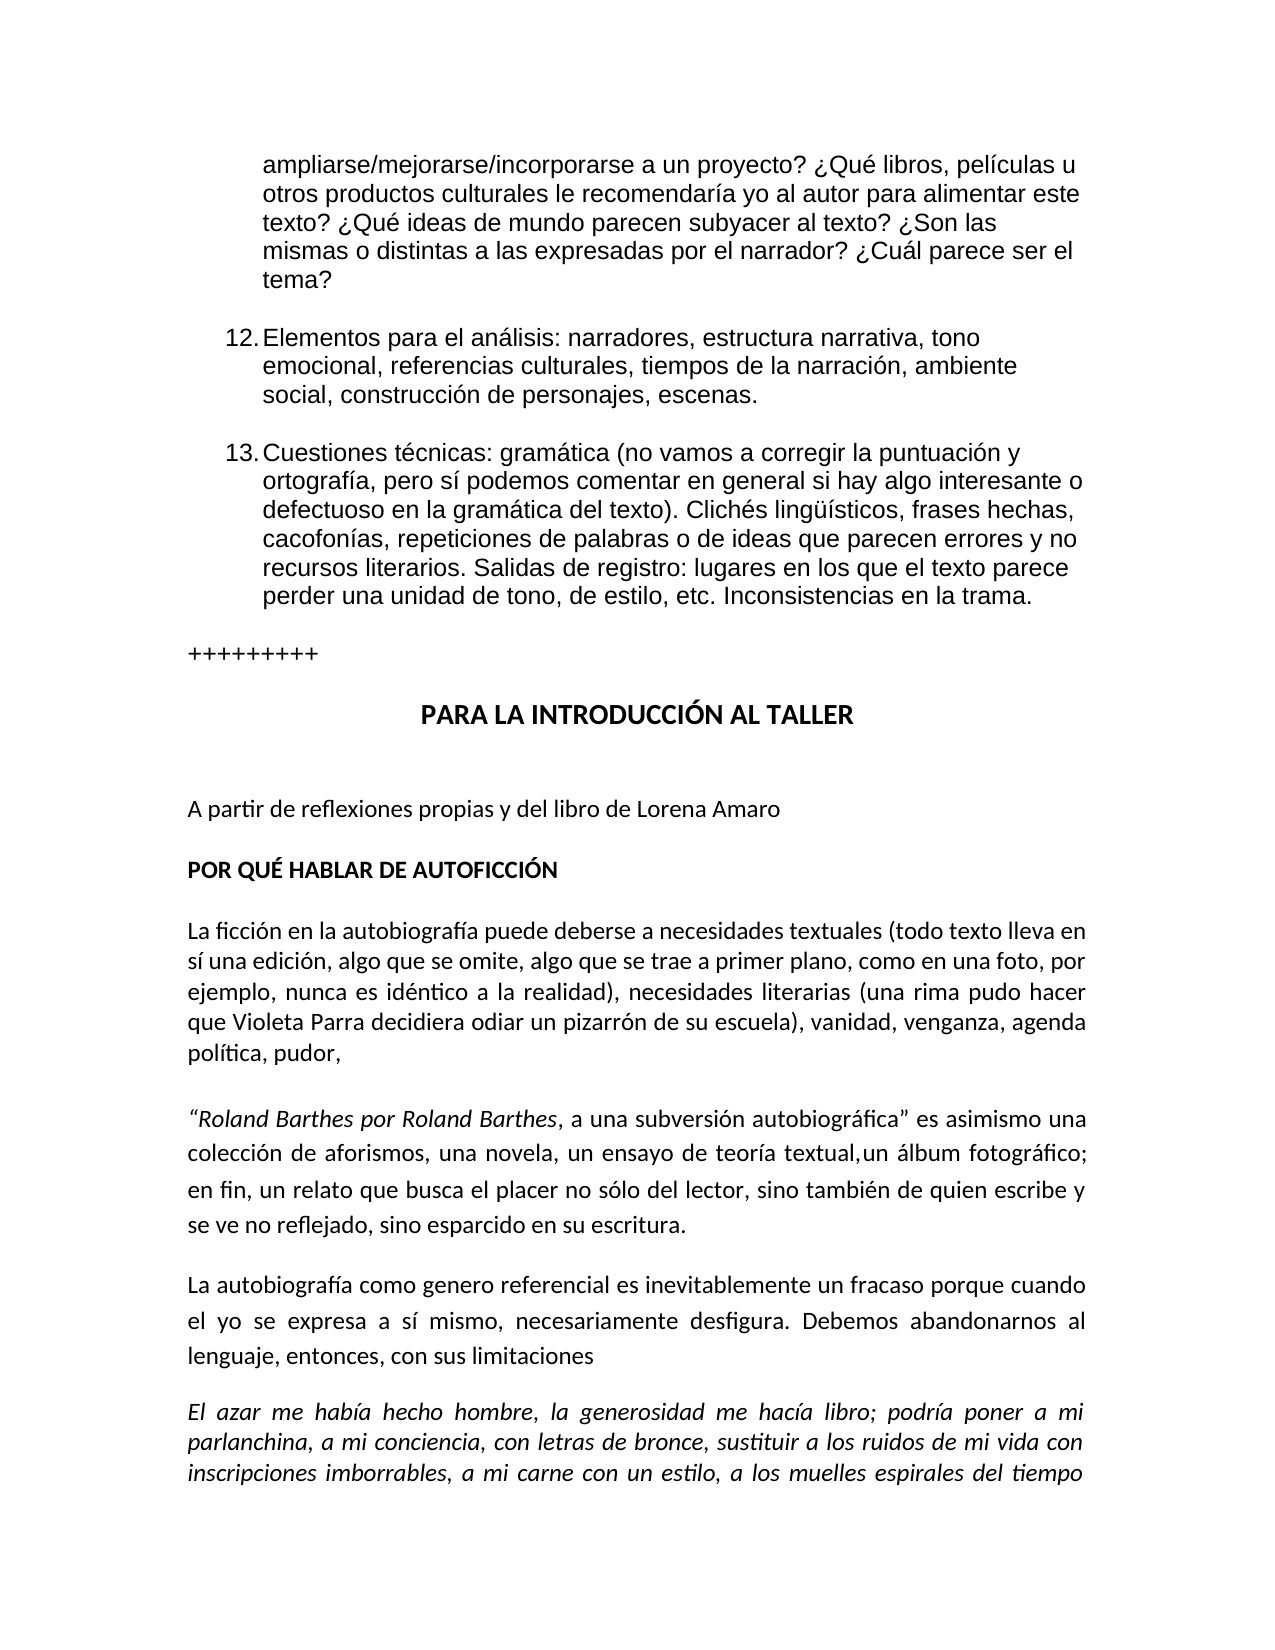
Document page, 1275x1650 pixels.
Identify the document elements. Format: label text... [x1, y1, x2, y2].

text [187, 1396, 1087, 1488]
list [225, 150, 1087, 294]
text “Roland Barthes por Roland Barthes, a una subversión autobiográfica” es asimismo una colección de aforismos, una novela, un ensayo de teoría textual, un álbum fotográfico; en fin, un relato que busca el placer no sólo del lector, sino también de quien escribe y se ve no reflejado, sino esparcido en su escritura. [187, 1098, 1087, 1240]
text POR QUÉ HABLAR DE AUTOFICCIÓN [187, 854, 1087, 884]
list Cuestiones técnicas: gramática (no vamos a corregir la puntuación y ortografía, pero sí podemos comentar en general si hay algo interesante o defectuoso en la gramática del texto). Clichés lingüísticos, frases hechas, cacofonías, repeticiones de palabras o de ideas que parecen errores y no recursos literarios. Salidas de registro: lugares en los que el texto parece perder una unidad de tono, de estilo, etc. Inconsistencias en la trama. [225, 437, 1087, 610]
text La ficción en la autobiografía puede deberse a necesidades textuales (todo texto lleva en sí una edición, algo que se omite, algo que se trae a primer plano, como en una foto, por ejemplo, nunca es idéntico a la realidad), necesidades literarias (una rima pudo hacer que Violeta Parra decidiera odiar un pizarrón de su escuela), vanidad, venganza, agenda política, pudor, [187, 915, 1087, 1068]
text A partir de reflexiones propias y del libro de Lorena Amaro [187, 793, 1087, 823]
text PARA LA INTRODUCCIÓN AL TALLER [187, 696, 1087, 732]
list Elementos para el análisis: narradores, estructura narrativa, tono emocional, referencias culturales, tiempos de la narración, ambiente social, construcción de personajes, escenas. [225, 322, 1087, 409]
text +++++++++ [187, 639, 1087, 667]
text La autobiografía como genero referencial es inevitablemente un fracaso porque cuando el yo se expresa a sí mismo, necesariamente desfigura. Debemos abandonarnos al lenguaje, entonces, con sus limitaciones [187, 1265, 1087, 1371]
